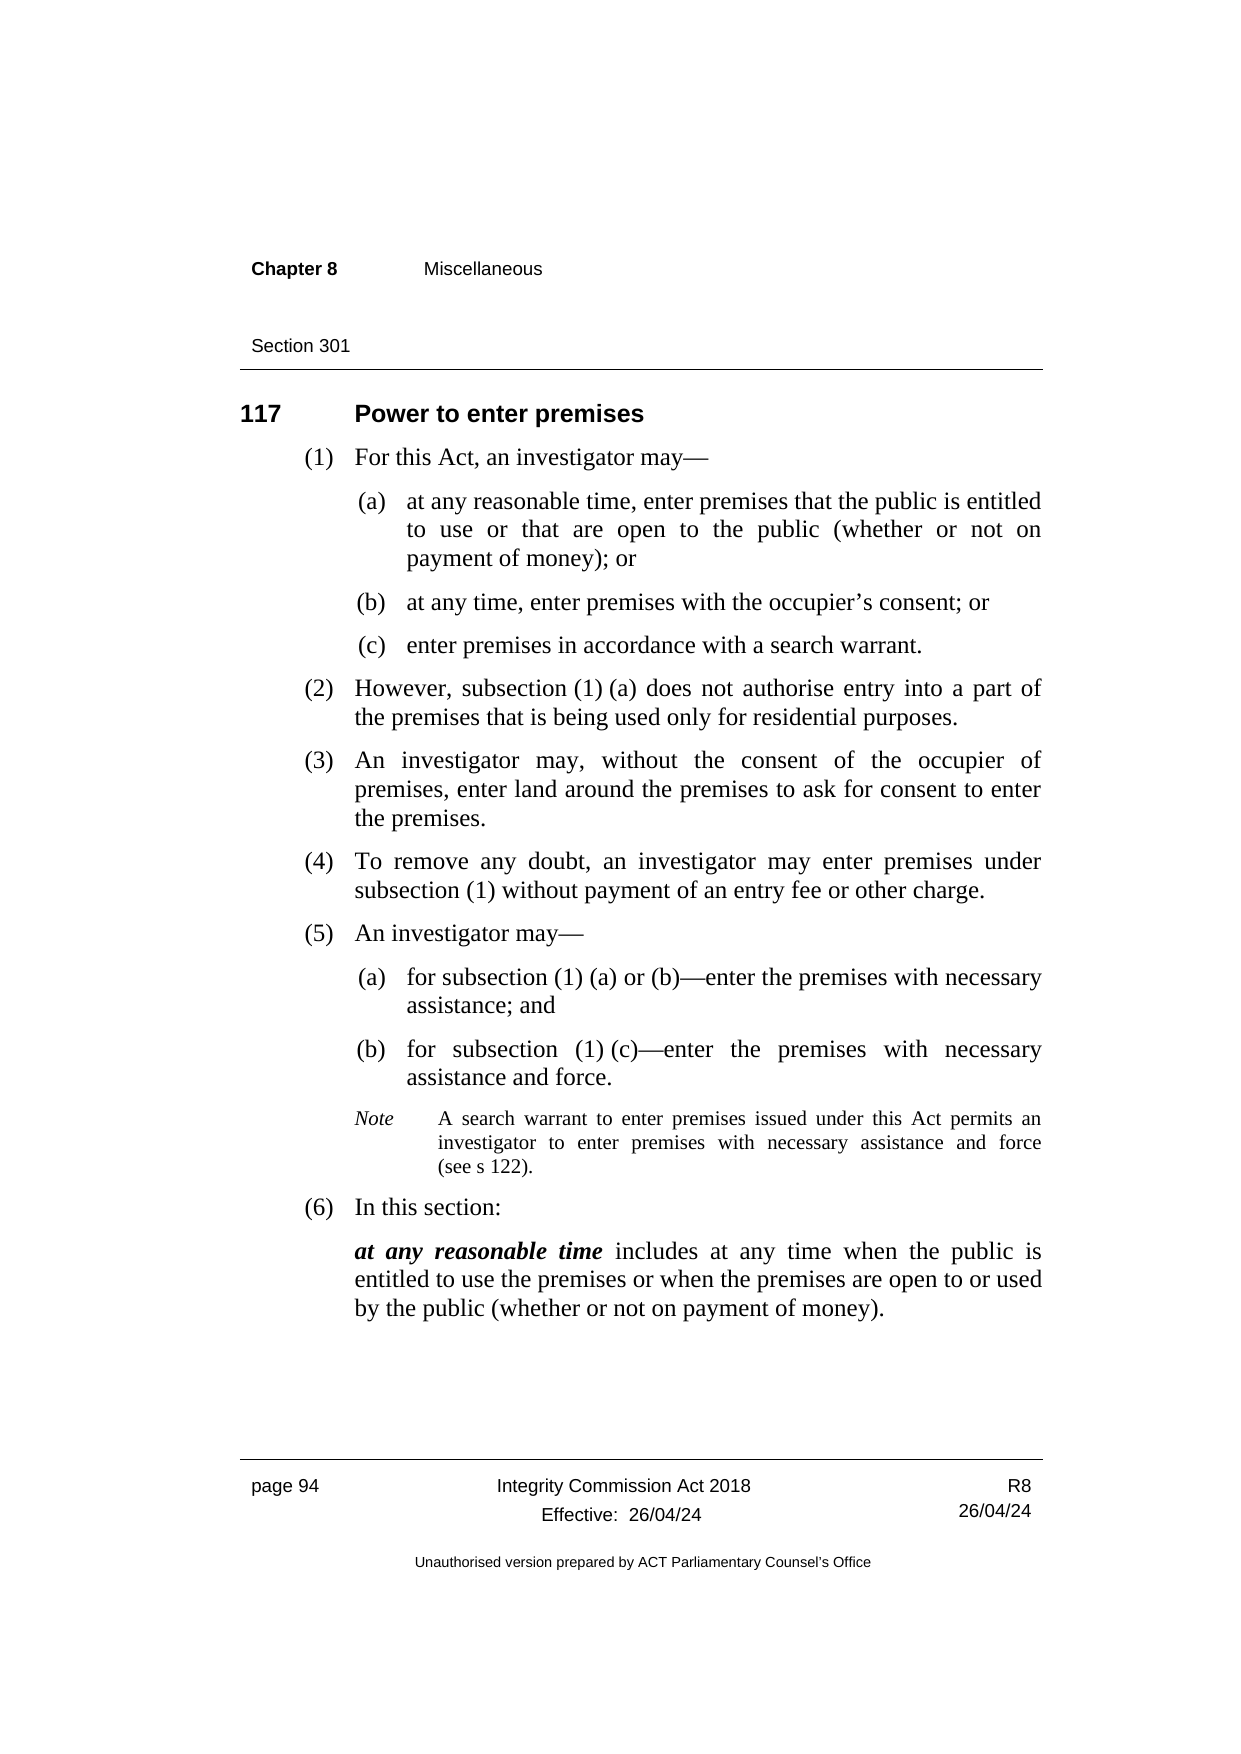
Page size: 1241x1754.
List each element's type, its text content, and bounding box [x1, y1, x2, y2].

text (1) For this Act, an investigator may— [240, 442, 1042, 471]
text (2) However, subsection (1) (a) does not authorise entry into a part of the premises that is being used only for residential purposes. [240, 673, 1042, 731]
text (6) In this section: [240, 1192, 1042, 1221]
text (a) at any reasonable time, enter premises that the public is entitled to use or that are open to the public (whether or not on payment of money); or [240, 486, 1042, 572]
text (a) for subsection (1) (a) or (b)—enter the premises with necessary assistance; and [240, 962, 1042, 1019]
text (5) An investigator may— [240, 918, 1042, 947]
text 117 Power to enter premises [240, 399, 1042, 428]
text (c) enter premises in accordance with a search warrant. [240, 630, 1042, 659]
text (b) at any time, enter premises with the occupier’s consent; or [240, 587, 1042, 615]
list at any reasonable time includes at any time when the public is entitled to use the premises or when the premises are open to or used by the public (whether or not on payment of money). [354, 1236, 1042, 1322]
text Note A search warrant to enter premises issued under this Act permits an investigator to enter premises with necessary assistance and force (see s 122). [354, 1106, 1042, 1178]
text (4) To remove any doubt, an investigator may enter premises under subsection (1) without payment of an entry fee or other charge. [240, 846, 1042, 904]
text (3) An investigator may, without the consent of the occupier of premises, enter land around the premises to ask for consent to enter the premises. [240, 745, 1042, 832]
text (b) for subsection (1) (c)—enter the premises with necessary assistance and force. [240, 1034, 1042, 1091]
